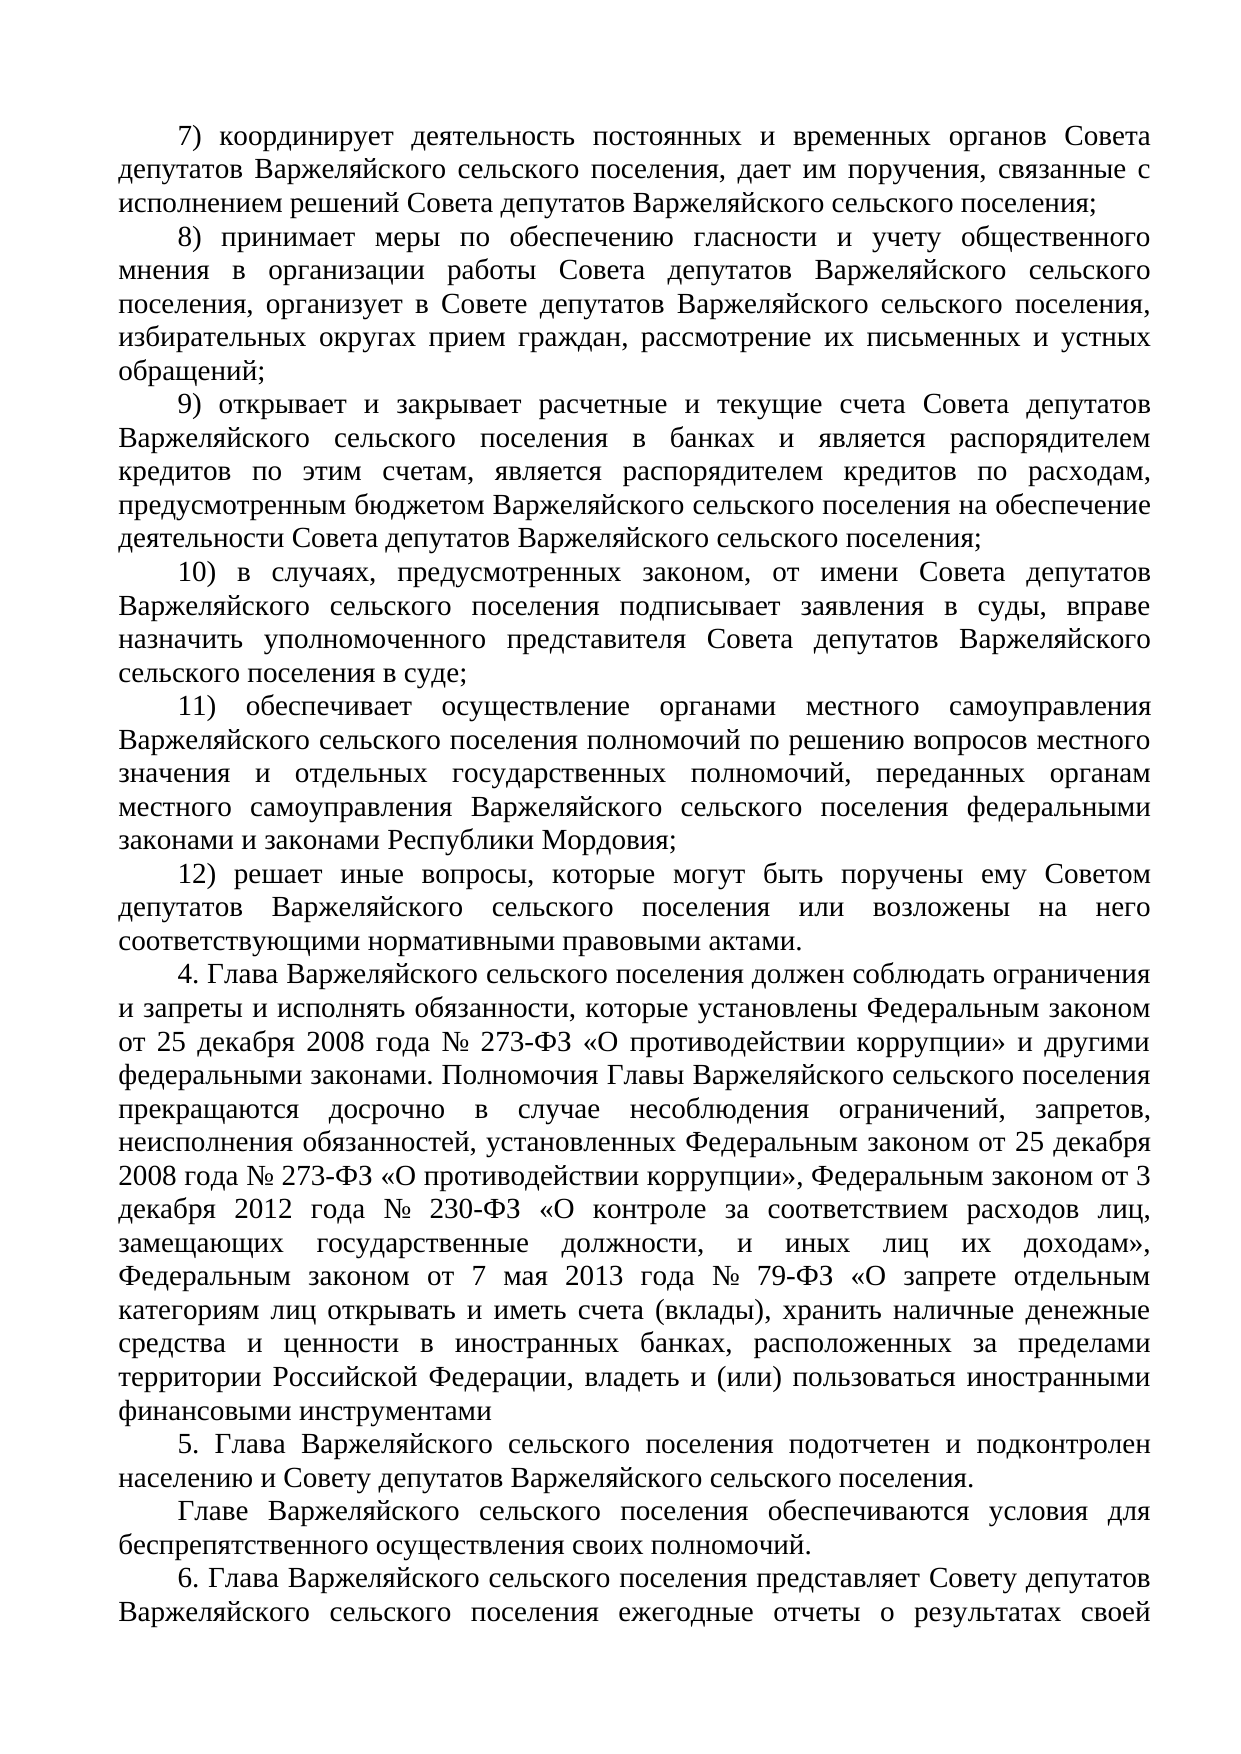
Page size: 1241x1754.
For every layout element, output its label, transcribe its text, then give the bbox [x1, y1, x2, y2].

text 4. Глава Варжеляйского сельского поселения должен соблюдать ограничения и запреты и исполнять обязанности, которые установлены Федеральным законом от 25 декабря 2008 года № 273-ФЗ «О противодействии коррупции» и другими федеральными законами. Полномочия Главы Варжеляйского сельского поселения прекращаются досрочно в случае несоблюдения ограничений, запретов, неисполнения обязанностей, установленных Федеральным законом от 25 декабря 2008 года № 273-ФЗ «О противодействии коррупции», Федеральным законом от 3 декабря 2012 года № 230-ФЗ «О контроле за соответствием расходов лиц, замещающих государственные должности, и иных лиц их доходам», Федеральным законом от 7 мая 2013 года № 79-ФЗ «О запрете отдельным категориям лиц открывать и иметь счета (вклады), хранить наличные денежные средства и ценности в иностранных банках, расположенных за пределами территории Российской Федерации, владеть и (или) пользоваться иностранными финансовыми инструментами [118, 957, 1152, 1426]
text 11) обеспечивает осуществление органами местного самоуправления Варжеляйского сельского поселения полномочий по решению вопросов местного значения и отдельных государственных полномочий, переданных органам местного самоуправления Варжеляйского сельского поселения федеральными законами и законами Республики Мордовия; [118, 688, 1152, 856]
text 10) в случаях, предусмотренных законом, от имени Совета депутатов Варжеляйского сельского поселения подписывает заявления в суды, вправе назначить уполномоченного представителя Совета депутатов Варжеляйского сельского поселения в суде; [118, 554, 1152, 688]
text 7) координирует деятельность постоянных и временных органов Совета депутатов Варжеляйского сельского поселения, дает им поручения, связанные с исполнением решений Совета депутатов Варжеляйского сельского поселения; [118, 118, 1152, 219]
text 12) решает иные вопросы, которые могут быть поручены ему Советом депутатов Варжеляйского сельского поселения или возложены на него соответствующими нормативными правовыми актами. [118, 856, 1152, 957]
text 9) открывает и закрывает расчетные и текущие счета Совета депутатов Варжеляйского сельского поселения в банках и является распорядителем кредитов по этим счетам, является распорядителем кредитов по расходам, предусмотренным бюджетом Варжеляйского сельского поселения на обеспечение деятельности Совета депутатов Варжеляйского сельского поселения; [118, 386, 1152, 554]
text 8) принимает меры по обеспечению гласности и учету общественного мнения в организации работы Совета депутатов Варжеляйского сельского поселения, организует в Совете депутатов Варжеляйского сельского поселения, избирательных округах прием граждан, рассмотрение их письменных и устных обращений; [118, 219, 1152, 386]
text 5. Глава Варжеляйского сельского поселения подотчетен и подконтролен населению и Совету депутатов Варжеляйского сельского поселения. [118, 1426, 1152, 1493]
text Главе Варжеляйского сельского поселения обеспечиваются условия для беспрепятственного осуществления своих полномочий. [118, 1493, 1152, 1560]
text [118, 1560, 1152, 1627]
